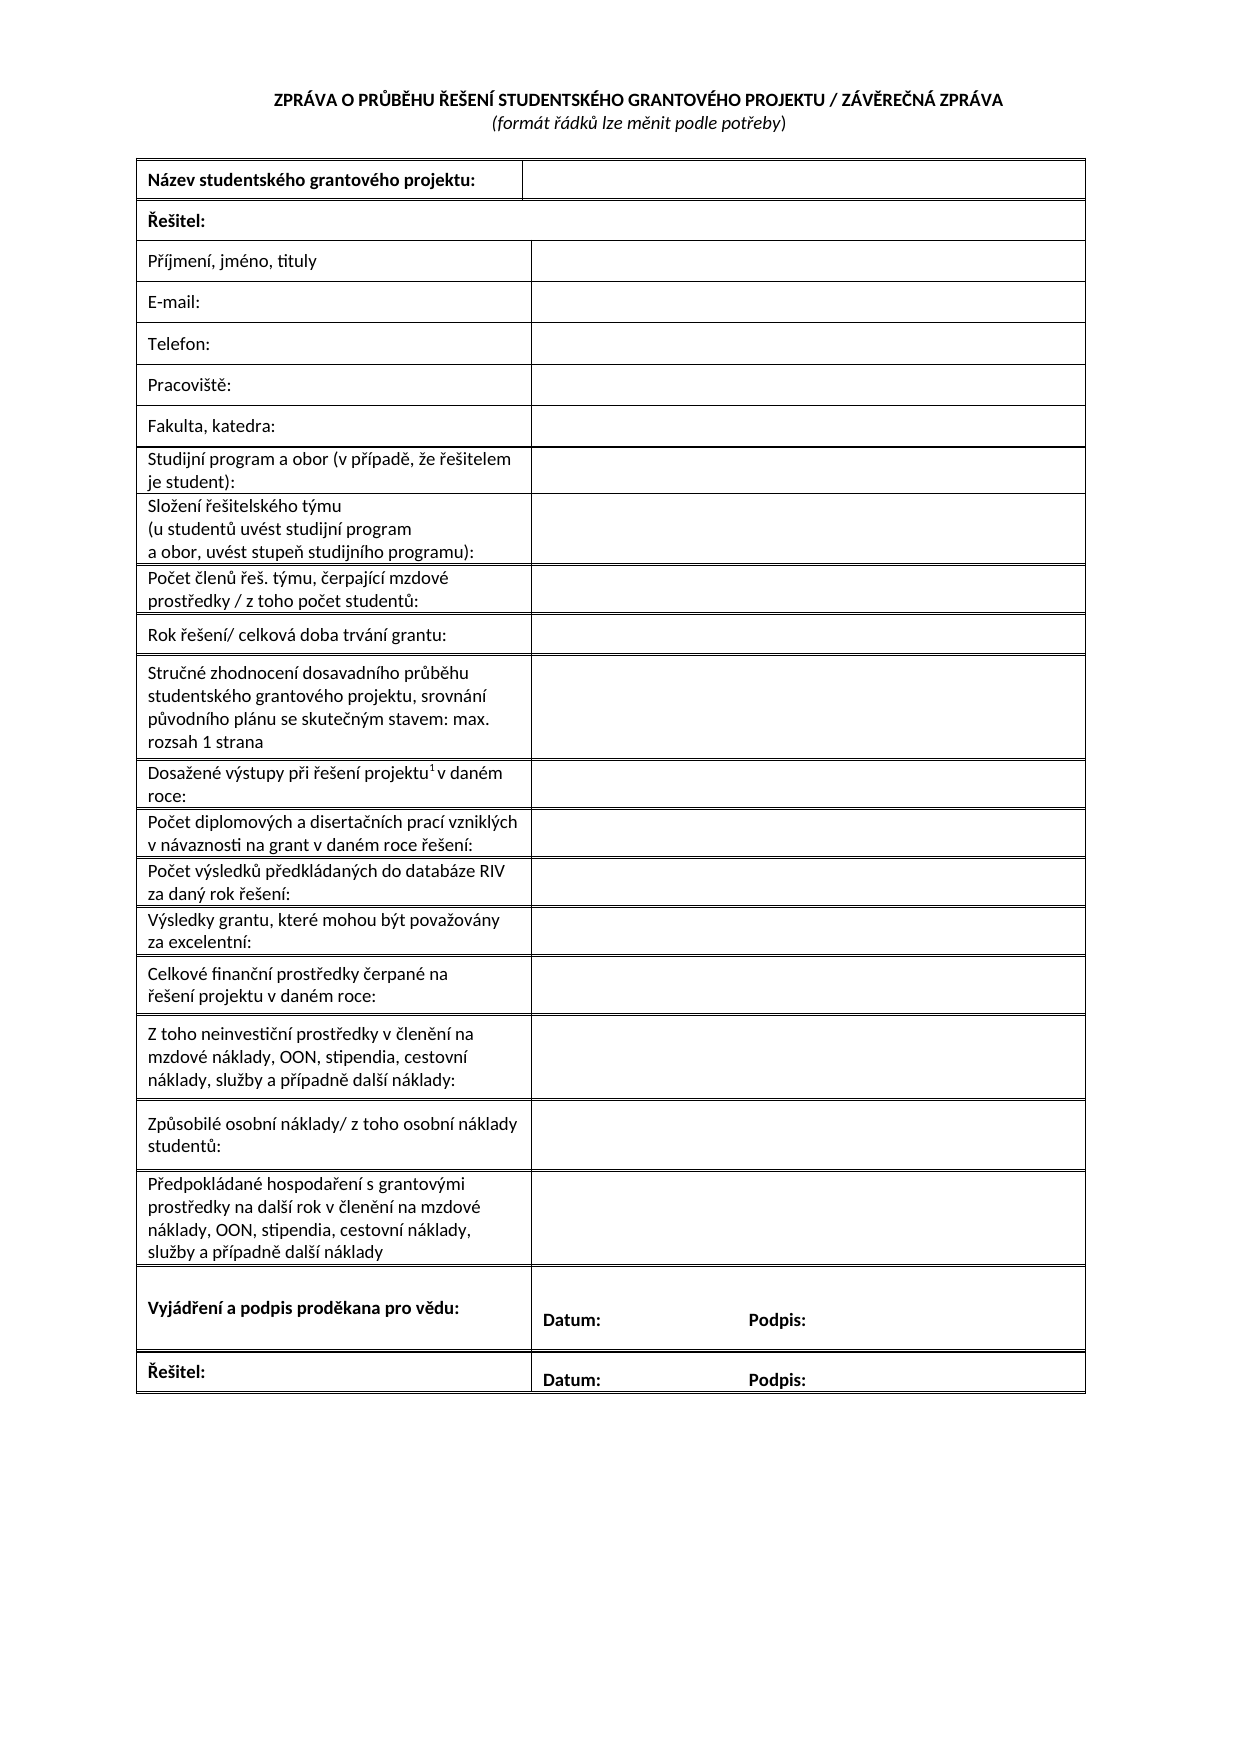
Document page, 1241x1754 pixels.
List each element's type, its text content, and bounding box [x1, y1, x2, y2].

table_cell Vyjádření a podpis proděkana pro vědu: [137, 1267, 531, 1349]
table_cell Stručné zhodnocení dosavadního průběhu studentského grantového projektu, srovnání původního plánu se skutečným stavem: max. rozsah 1 strana [137, 656, 531, 758]
table_cell E-mail: [137, 282, 531, 322]
table_cell Z toho neinvestiční prostředky v členění na mzdové náklady, OON, stipendia, cestovní náklady, služby a případně další náklady: [137, 1016, 531, 1097]
table_cell [532, 365, 1085, 405]
table_cell [532, 908, 1085, 953]
table_cell Předpokládané hospodaření s grantovými prostředky na další rok v členění na mzdové náklady, OON, stipendia, cestovní náklady, služby a případně další náklady [137, 1172, 531, 1264]
table_cell Složení řešitelského týmu (u studentů uvést studijní program a obor, uvést stupeň studijního programu): [137, 494, 531, 563]
table_cell Počet diplomových a disertačních prací vzniklých v návaznosti na grant v daném roce řešení: [137, 810, 531, 856]
table_cell Telefon: [137, 323, 531, 364]
table_cell Výsledky grantu, které mohou být považovány za excelentní: [137, 908, 531, 953]
table_header Název studentského grantového projektu: [137, 161, 522, 198]
table_cell Dosažené výstupy při řešení projektu1 v daném roce: [137, 761, 531, 807]
table_cell [532, 406, 1085, 446]
table_cell Pracoviště: [137, 365, 531, 405]
table_cell [532, 1101, 1085, 1169]
table_header [523, 161, 1085, 198]
table_cell Řešitel: [137, 201, 1085, 239]
table_cell [532, 615, 1085, 653]
table_cell Řešitel: [137, 1353, 531, 1391]
table_cell Počet členů řeš. týmu, čerpající mzdové prostředky / z toho počet studentů: [137, 566, 531, 612]
table_cell [532, 761, 1085, 807]
table_cell Počet výsledků předkládaných do databáze RIV za daný rok řešení: [137, 859, 531, 904]
table_cell Příjmení, jméno, tituly [137, 241, 531, 281]
table_cell [532, 241, 1085, 281]
table_cell Celkové finanční prostředky čerpané na řešení projektu v daném roce: [137, 957, 531, 1012]
table_cell Fakulta, katedra: [137, 406, 531, 446]
table_cell [532, 448, 1085, 493]
table_cell Rok řešení/ celková doba trvání grantu: [137, 615, 531, 653]
text (formát řádků lze měnit podle potřeby) [148, 112, 1092, 134]
table_cell [532, 859, 1085, 904]
table_cell Datum: Podpis: [532, 1267, 1085, 1349]
table_cell [532, 957, 1085, 1012]
table_cell [532, 323, 1085, 364]
table_cell Studijní program a obor (v případě, že řešitelem je student): [137, 448, 531, 493]
table_cell [532, 282, 1085, 322]
table_cell Způsobilé osobní náklady/ z toho osobní náklady studentů: [137, 1101, 531, 1169]
table_cell [532, 656, 1085, 758]
table_cell [532, 1016, 1085, 1097]
table_cell Datum: Podpis: [532, 1353, 1085, 1391]
text ZPRÁVA O PRŮBĚHU ŘEŠENÍ studentského grantového projektu / Závěrečná zpráva [148, 89, 1092, 112]
table_cell [532, 566, 1085, 612]
table_cell [532, 494, 1085, 563]
table_cell [532, 1172, 1085, 1264]
table_cell [532, 810, 1085, 856]
